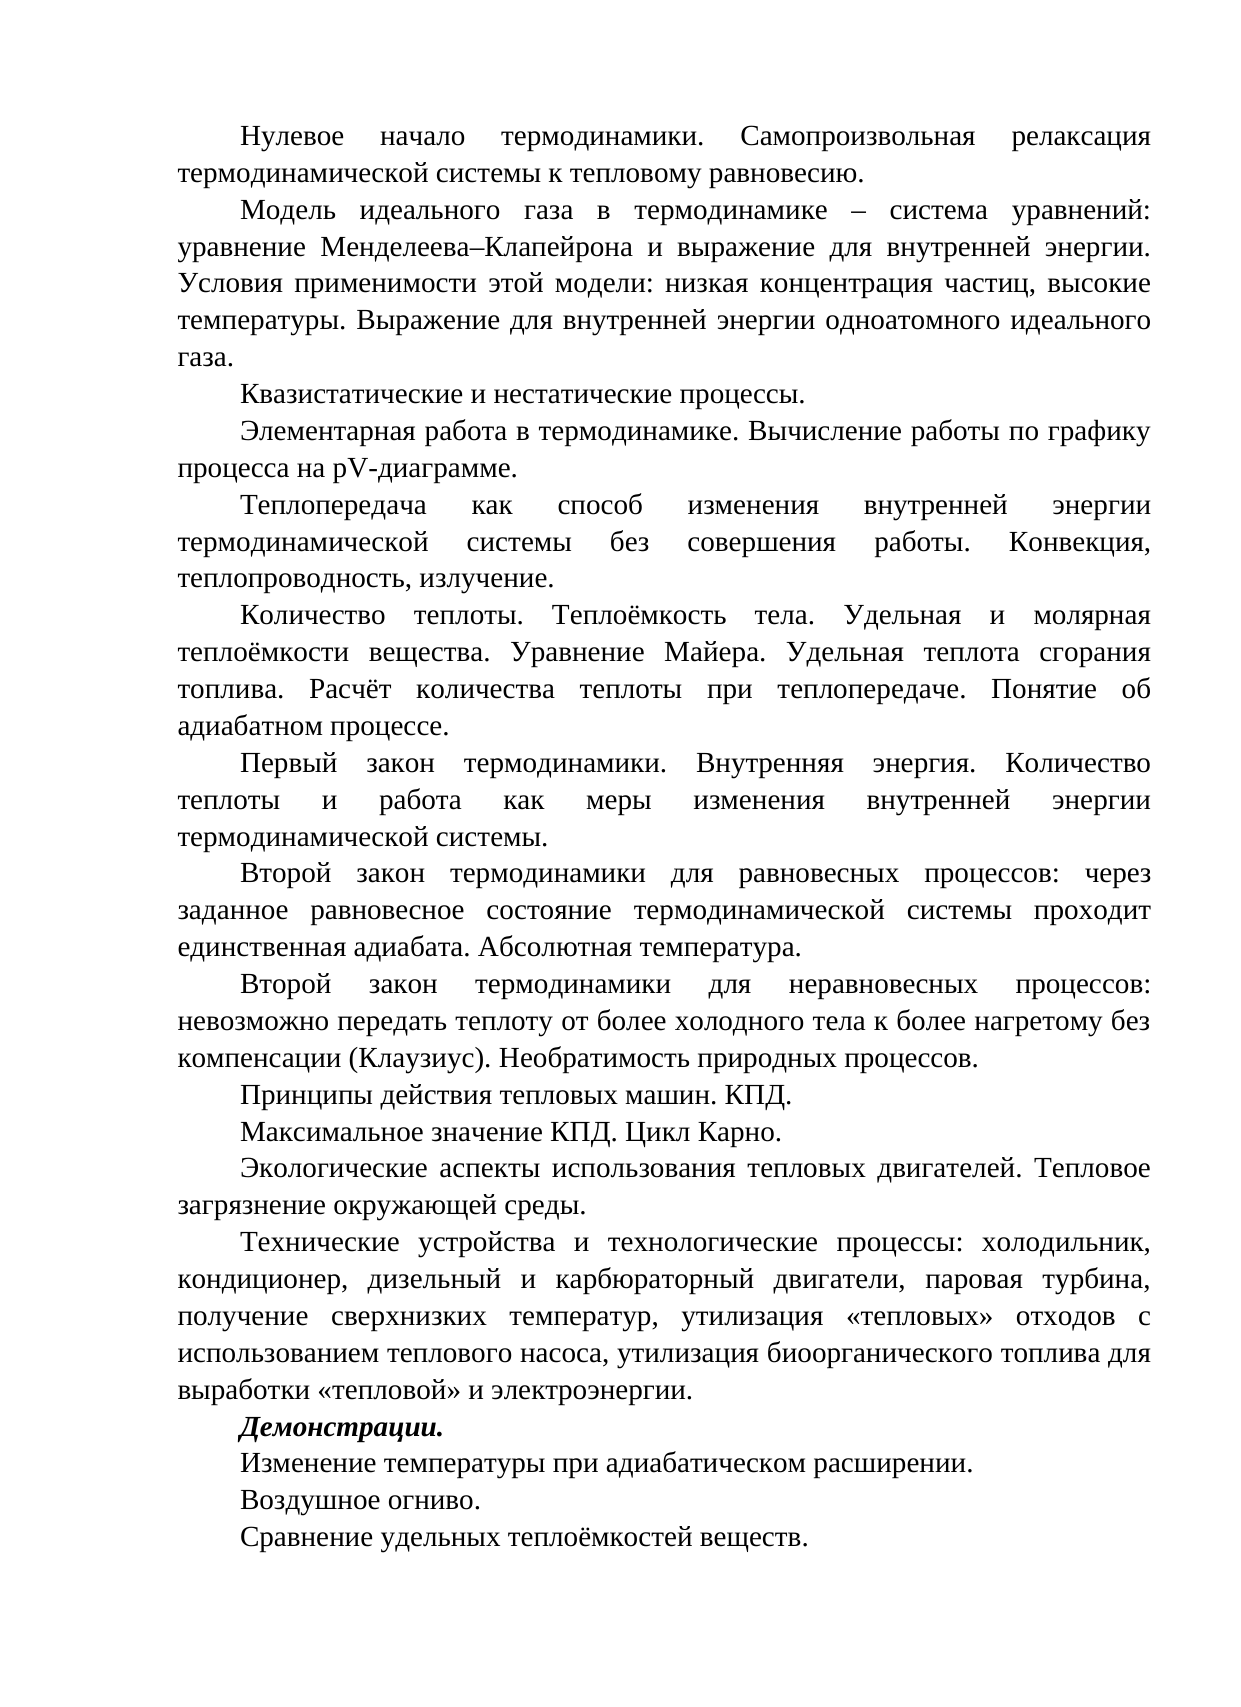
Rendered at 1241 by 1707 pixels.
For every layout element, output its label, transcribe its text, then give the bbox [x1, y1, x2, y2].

text Второй закон термодинамики для неравновесных процессов: невозможно передать теплоту от более холодного тела к более нагретому без компенсации (Клаузиус). Необратимость природных процессов. [177, 966, 1152, 1073]
text Теплопередача как способ изменения внутренней энергии термодинамической системы без совершения работы. Конвекция, теплопроводность, излучение. [177, 487, 1152, 594]
text Модель идеального газа в термодинамике – система уравнений: уравнение Менделеева–Клапейрона и выражение для внутренней энергии. Условия применимости этой модели: низкая концентрация частиц, высокие температуры. Выражение для внутренней энергии одноатомного идеального газа. [177, 192, 1152, 373]
text Первый закон термодинамики. Внутренняя энергия. Количество теплоты и работа как меры изменения внутренней энергии термодинамической системы. [177, 745, 1152, 852]
text Второй закон термодинамики для равновесных процессов: через заданное равновесное состояние термодинамической системы проходит единственная адиабата. Абсолютная температура. [177, 856, 1152, 963]
text Изменение температуры при адиабатическом расширении. [177, 1446, 1152, 1479]
text Количество теплоты. Теплоёмкость тела. Удельная и молярная теплоёмкости вещества. Уравнение Майера. Удельная теплота сгорания топлива. Расчёт количества теплоты при теплопередаче. Понятие об адиабатном процессе. [177, 597, 1152, 742]
text Нулевое начало термодинамики. Самопроизвольная релаксация термодинамической системы к тепловому равновесию. [177, 118, 1152, 188]
text Квазистатические и нестатические процессы. [177, 376, 1152, 410]
text Демонстрации. [177, 1409, 1152, 1442]
text Принципы действия тепловых машин. КПД. [177, 1077, 1152, 1110]
text Элементарная работа в термодинамике. Вычисление работы по графику процесса на pV-диаграмме. [177, 413, 1152, 483]
text Сравнение удельных теплоёмкостей веществ. [177, 1519, 1152, 1553]
text Максимальное значение КПД. Цикл Карно. [177, 1114, 1152, 1147]
text Технические устройства и технологические процессы: холодильник, кондиционер, дизельный и карбюраторный двигатели, паровая турбина, получение сверхнизких температур, утилизация «тепловых» отходов с использованием теплового насоса, утилизация биоорганического топлива для выработки «тепловой» и электроэнергии. [177, 1224, 1152, 1405]
text Экологические аспекты использования тепловых двигателей. Тепловое загрязнение окружающей среды. [177, 1151, 1152, 1221]
text Воздушное огниво. [177, 1482, 1152, 1516]
